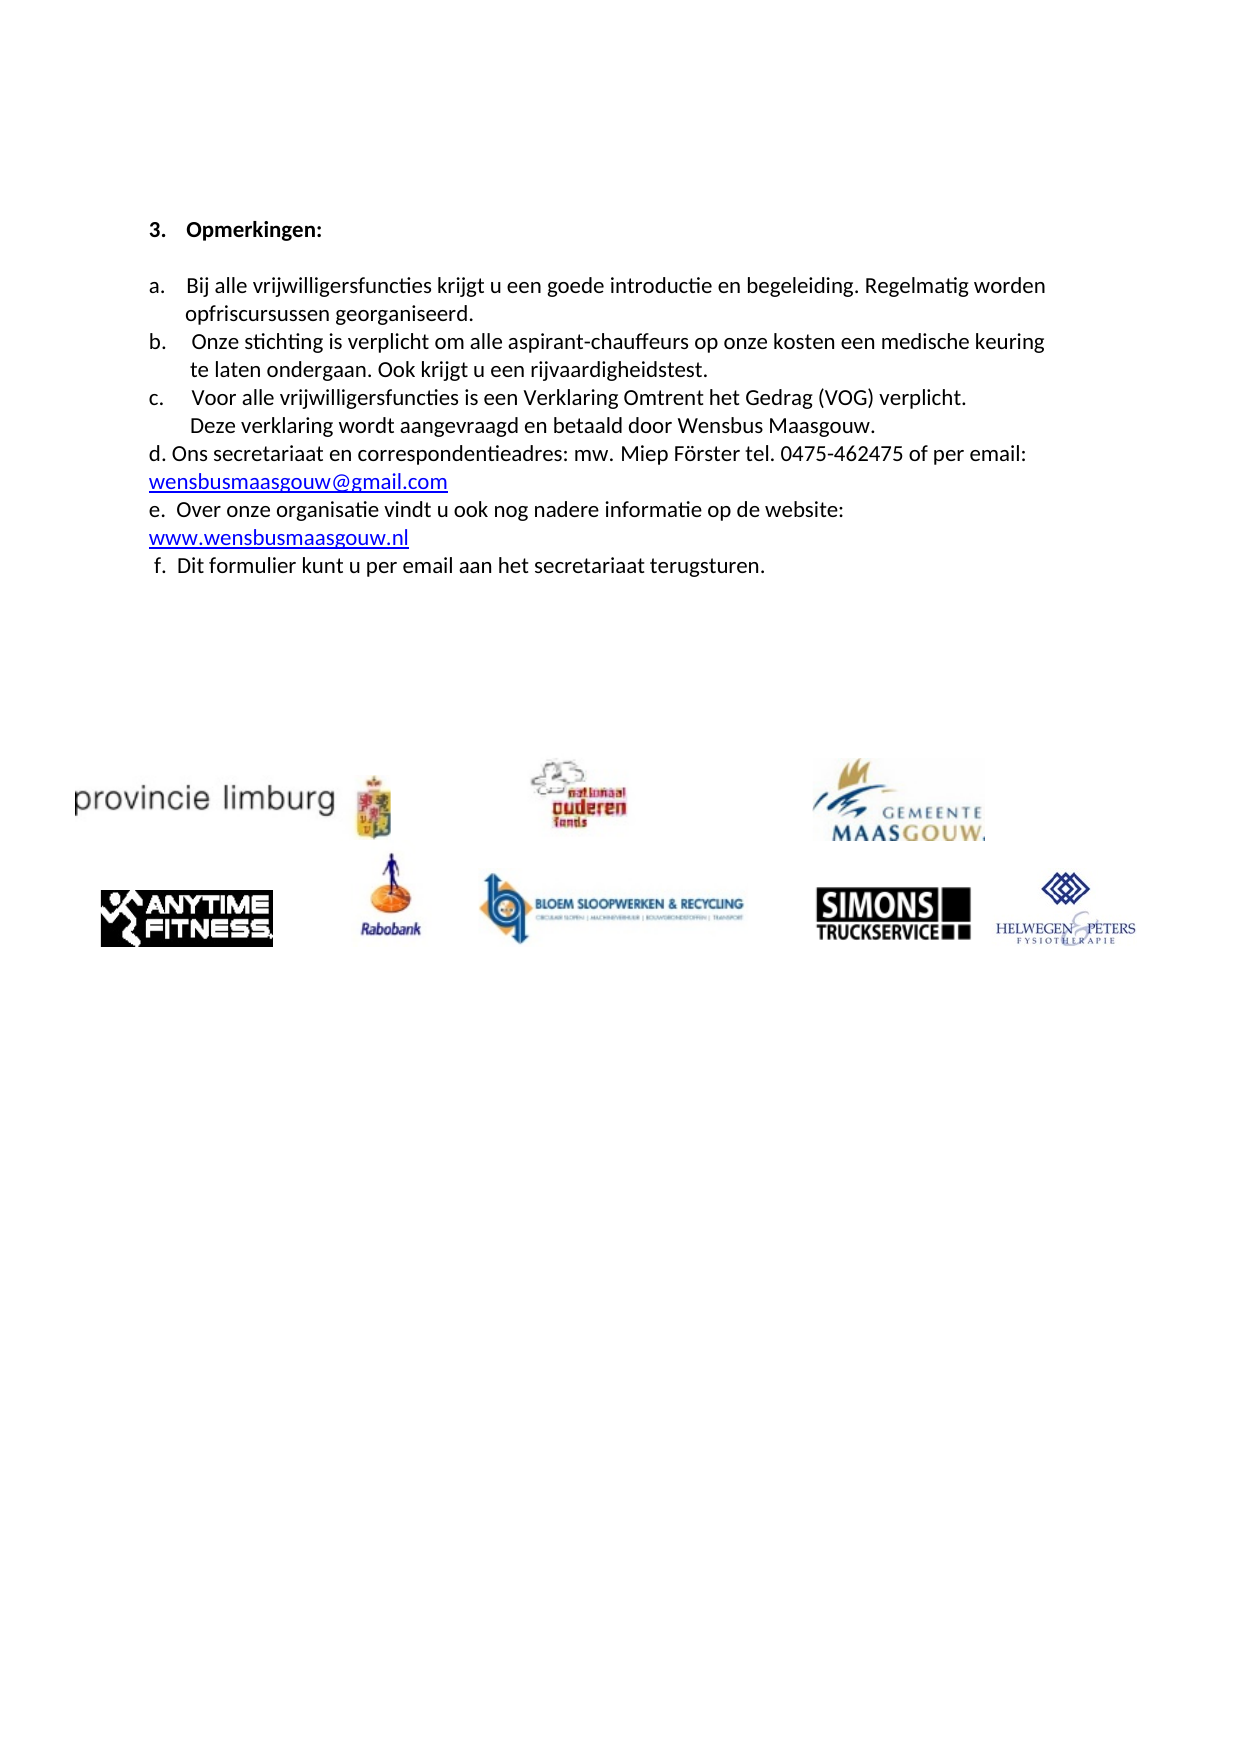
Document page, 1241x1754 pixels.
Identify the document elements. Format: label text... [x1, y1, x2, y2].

text e. Over onze organisatie vindt u ook nog nadere informatie op de website: [75, 495, 1165, 523]
picture [478, 868, 749, 947]
text te laten ondergaan. Ook krijgt u een rijvaardigheidstest. [75, 355, 1165, 383]
list Voor alle vrijwilligersfuncties is een Verklaring Omtrent het Gedrag (VOG) verplicht. [149, 383, 1165, 411]
list Onze stichting is verplicht om alle aspirant-chauffeurs op onze kosten een medische keuring [149, 327, 1165, 355]
text f. Dit formulier kunt u per email aan het secretariaat terugsturen. [75, 551, 1165, 579]
picture [991, 868, 1137, 947]
picture [812, 758, 985, 841]
list Opmerkingen: [149, 215, 1165, 243]
list Bij alle vrijwilligersfuncties krijgt u een goede introductie en begeleiding. Regelmatig worden [149, 271, 1165, 299]
picture [75, 775, 432, 947]
picture [517, 747, 640, 841]
picture [810, 880, 977, 947]
text Deze verklaring wordt aangevraagd en betaald door Wensbus Maasgouw. [75, 411, 1165, 439]
text d. Ons secretariaat en correspondentieadres: mw. Miep Förster tel. 0475-462475 of per email: wensbusmaasgouw@gmail.com [149, 439, 1165, 495]
picture [100, 890, 273, 947]
text www.wensbusmaasgouw.nl [75, 523, 1165, 551]
text opfriscursussen georganiseerd. [75, 299, 1165, 327]
